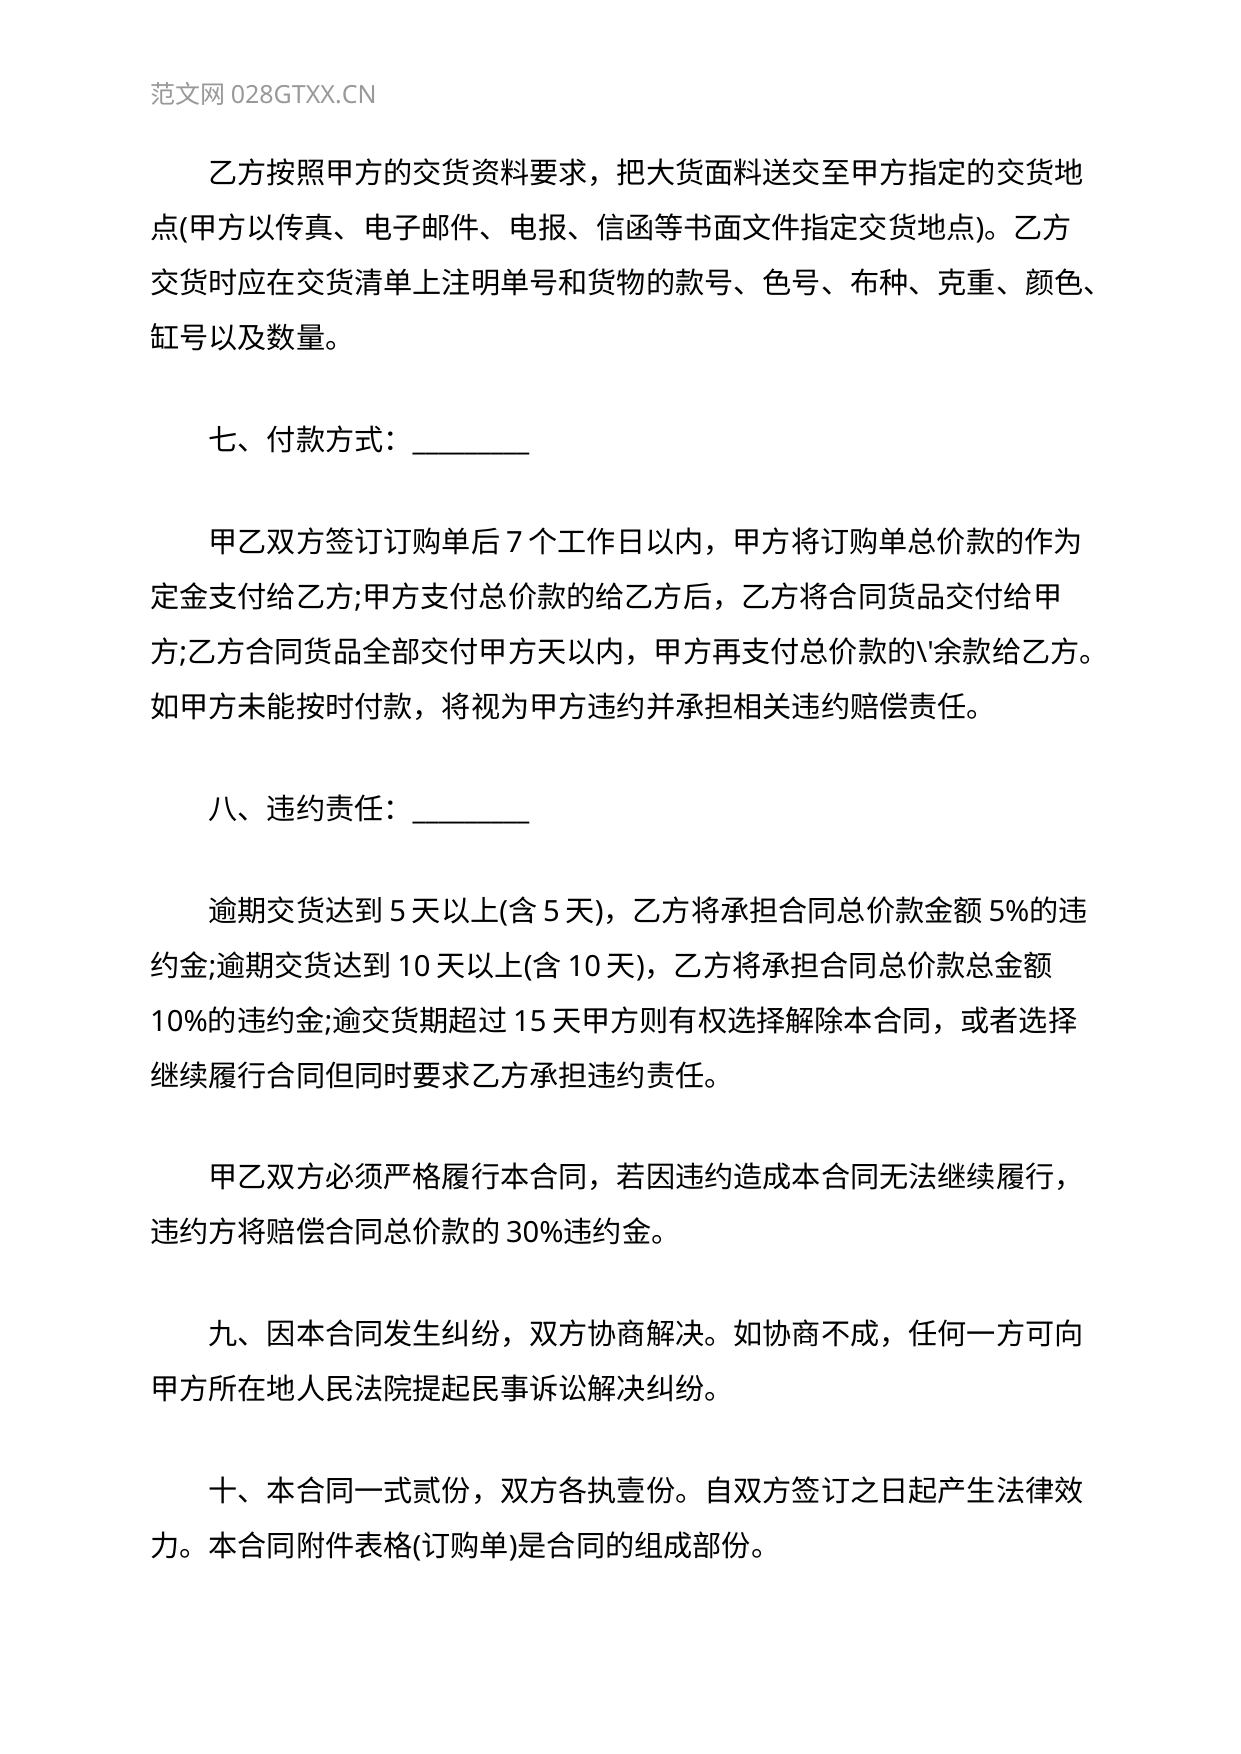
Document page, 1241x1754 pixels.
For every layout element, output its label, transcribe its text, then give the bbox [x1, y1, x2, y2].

text 乙方按照甲方的交货资料要求，把大货面料送交至甲方指定的交货地点(甲方以传真、电子邮件、电报、信函等书面文件指定交货地点)。乙方交货时应在交货清单上注明单号和货物的款号、色号、布种、克重、颜色、缸号以及数量。 [150, 150, 1090, 357]
text 九、因本合同发生纠纷，双方协商解决。如协商不成，任何一方可向甲方所在地人民法院提起民事诉讼解决纠纷。 [150, 1311, 1090, 1408]
text 甲乙双方必须严格履行本合同，若因违约造成本合同无法继续履行，违约方将赔偿合同总价款的30%违约金。 [150, 1154, 1090, 1251]
text 甲乙双方签订订购单后7个工作日以内，甲方将订购单总价款的作为定金支付给乙方;甲方支付总价款的给乙方后，乙方将合同货品交付给甲方;乙方合同货品全部交付甲方天以内，甲方再支付总价款的\'余款给乙方。如甲方未能按时付款，将视为甲方违约并承担相关违约赔偿责任。 [150, 518, 1090, 726]
text 七、付款方式：_________ [150, 417, 1090, 459]
text 十、本合同一式贰份，双方各执壹份。自双方签订之日起产生法律效力。本合同附件表格(订购单)是合同的组成部份。 [150, 1468, 1090, 1565]
text 逾期交货达到5天以上(含5天)，乙方将承担合同总价款金额5%的违约金;逾期交货达到10天以上(含10天)，乙方将承担合同总价款总金额10%的违约金;逾交货期超过15天甲方则有权选择解除本合同，或者选择继续履行合同但同时要求乙方承担违约责任。 [150, 887, 1090, 1094]
text 八、违约责任：_________ [150, 785, 1090, 828]
